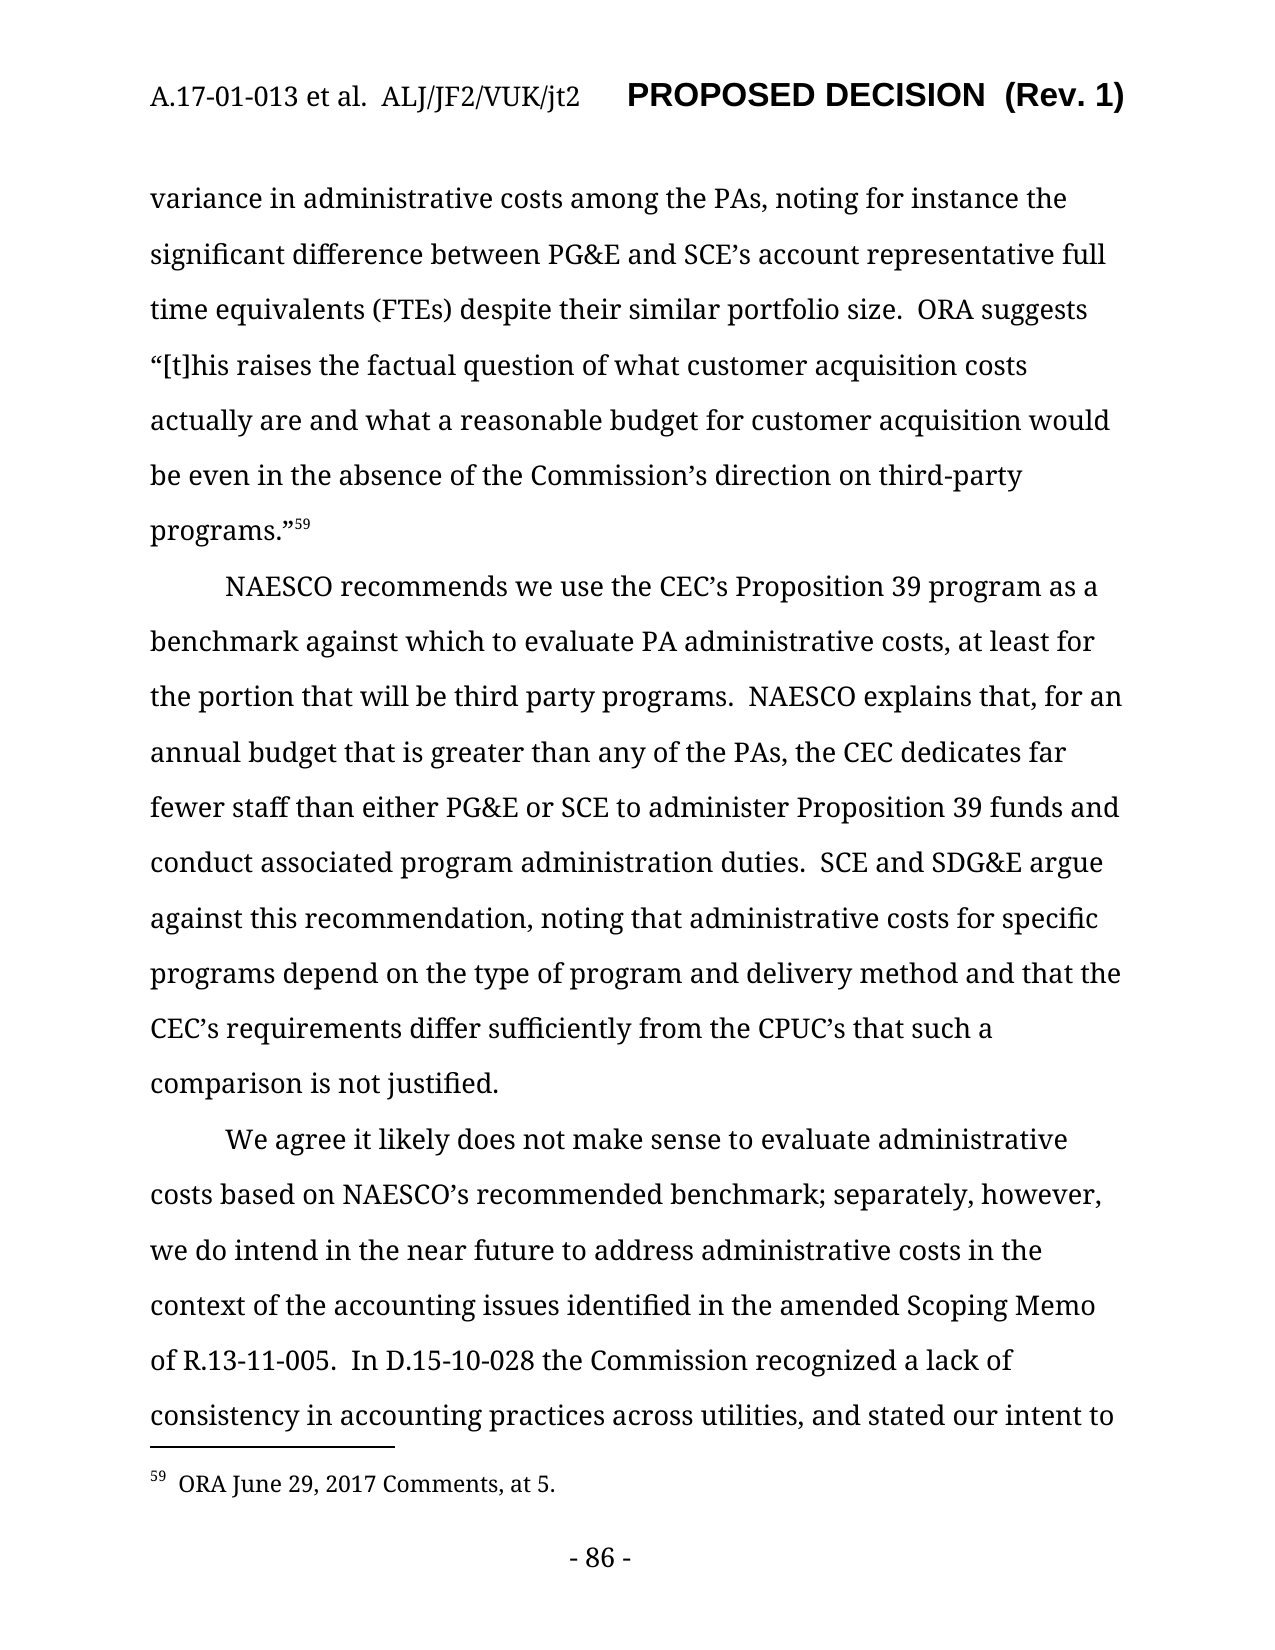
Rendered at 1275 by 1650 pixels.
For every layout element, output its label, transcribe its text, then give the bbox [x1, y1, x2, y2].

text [150, 180, 1125, 549]
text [150, 1120, 1125, 1434]
text NAESCO recommends we use the CEC’s Proposition 39 program as a benchmark against which to evaluate PA administrative costs, at least for the portion that will be third party programs. NAESCO explains that, for an annual budget that is greater than any of the PAs, the CEC dedicates far fewer staff than either PG&E or SCE to administer Proposition 39 funds and conduct associated program administration duties. SCE and SDG&E argue against this recommendation, noting that administrative costs for specific programs depend on the type of program and delivery method and that the CEC’s requirements differ sufficiently from the CPUC’s that such a comparison is not justified. [150, 567, 1125, 1102]
